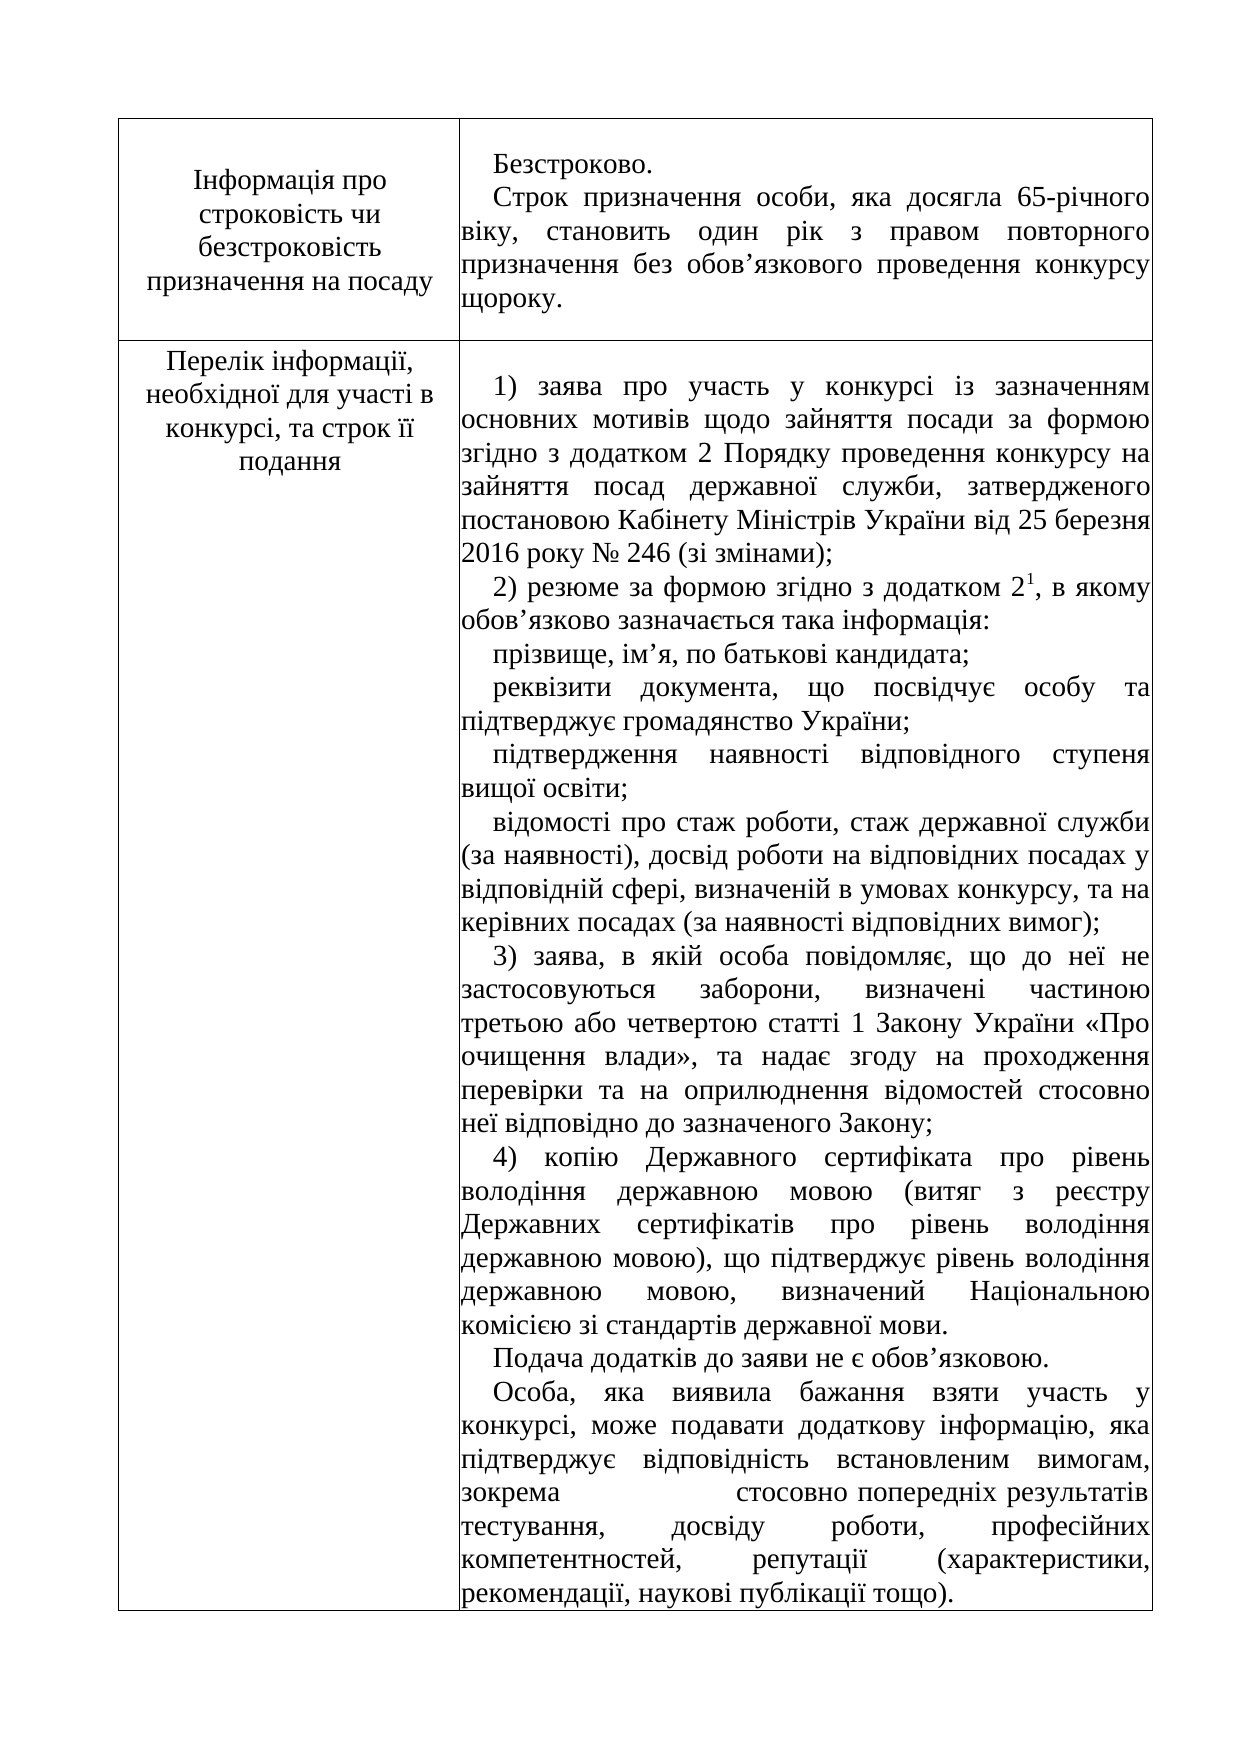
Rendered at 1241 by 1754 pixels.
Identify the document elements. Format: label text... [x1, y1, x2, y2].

table_cell Інформація про строковість чи безстроковість призначення на посаду [119, 119, 459, 340]
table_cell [460, 341, 1152, 1610]
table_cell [119, 341, 459, 1610]
table_cell Безстроково. Строк призначення особи, яка досягла 65-річного віку, становить один рік з правом повторного призначення без обов’язкового проведення конкурсу щороку. [460, 119, 1152, 340]
